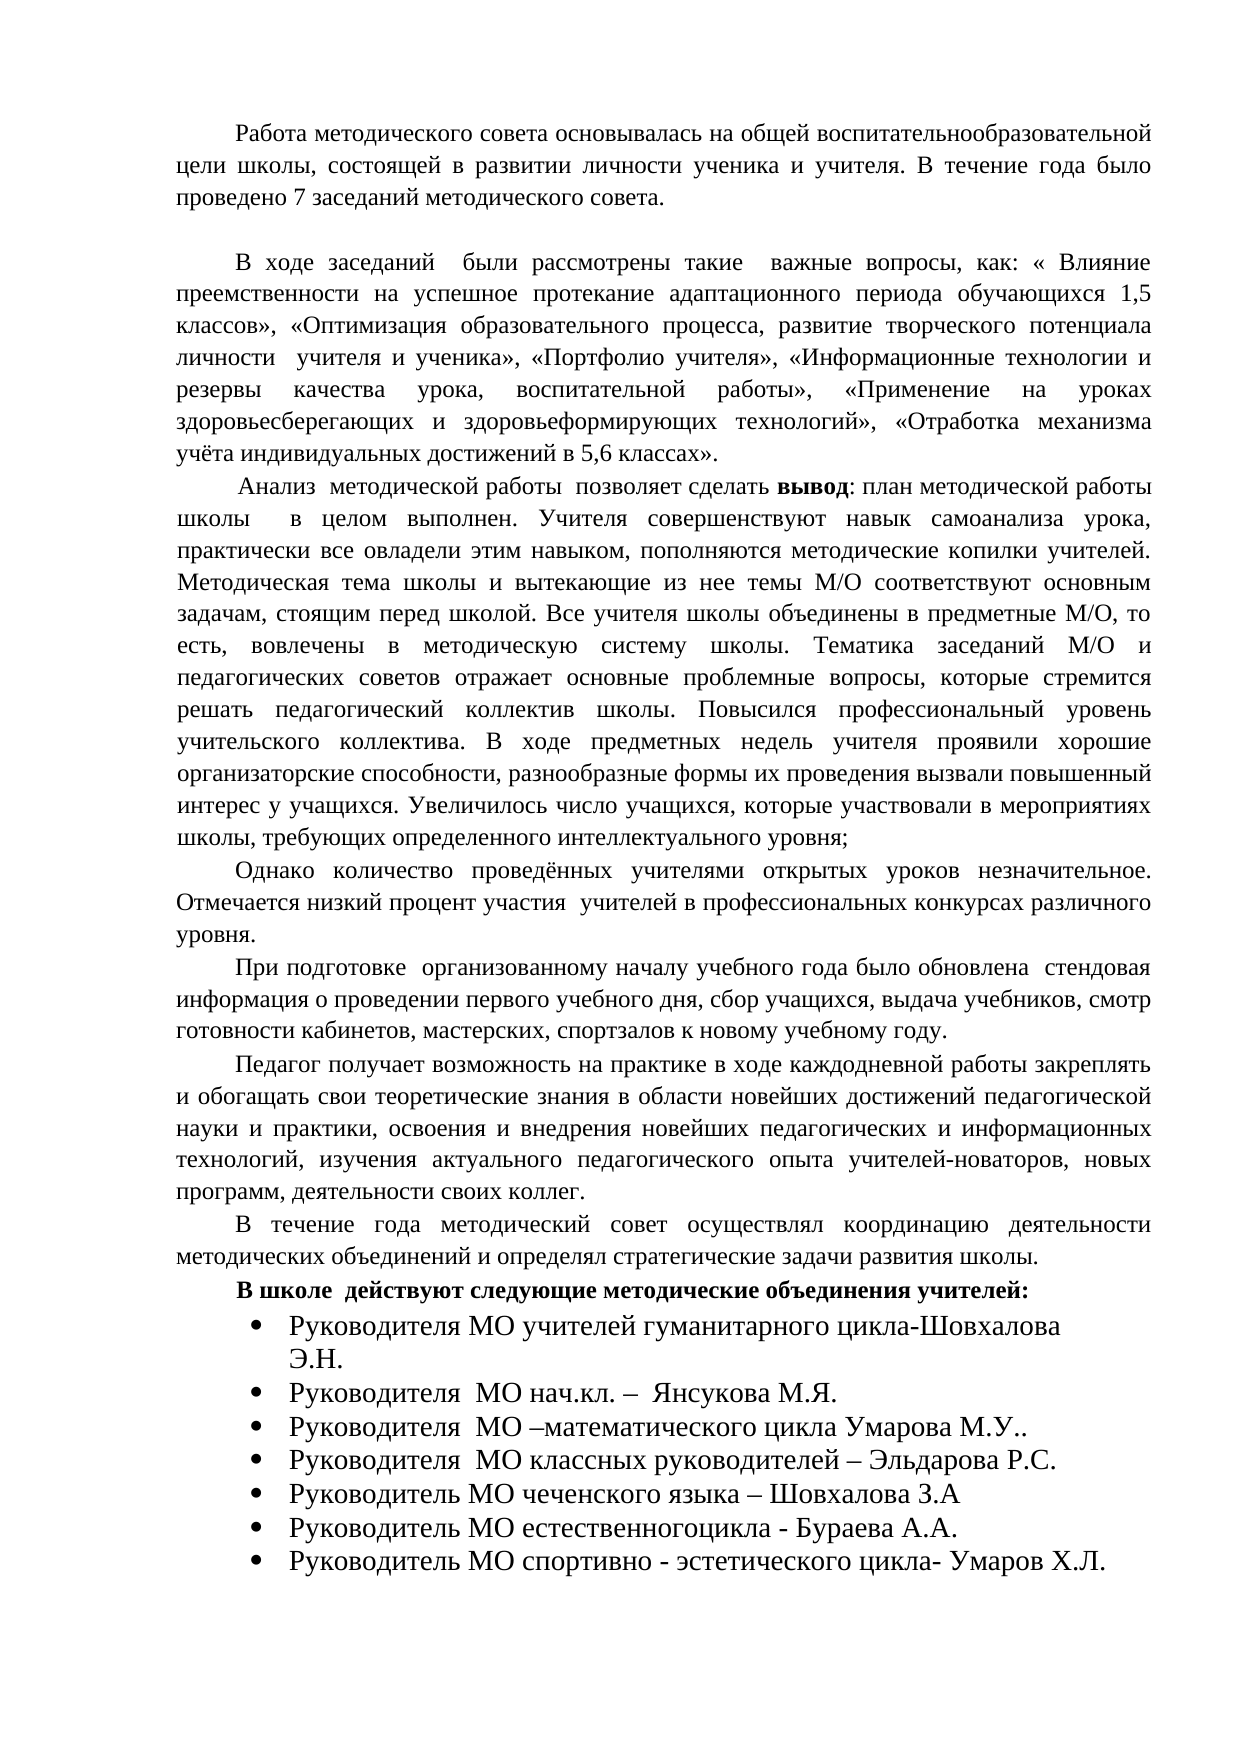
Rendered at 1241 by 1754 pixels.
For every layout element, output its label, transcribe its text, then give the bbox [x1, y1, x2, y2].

text При подготовке организованному началу учебного года было обновлена стендовая информация о проведении первого учебного дня, сбор учащихся, выдача учебников, смотр готовности кабинетов, мастерских, спортзалов к новому учебному году. [176, 952, 1152, 1044]
list Руководитель МО естественногоцикла - Бураева А.А. [251, 1510, 1115, 1543]
text Педагог получает возможность на практике в ходе каждодневной работы закреплять и обогащать свои теоретические знания в области новейших достижений педагогической науки и практики, освоения и внедрения новейших педагогических и информационных технологий, изучения актуального педагогического опыта учителей-новаторов, новых программ, деятельности своих коллег. [176, 1049, 1152, 1205]
text В ходе заседаний были рассмотрены такие важные вопросы, как: « Влияние преемственности на успешное протекание адаптационного периода обучающихся 1,5 классов», «Оптимизация образовательного процесса, развитие творческого потенциала личности учителя и ученика», «Портфолио учителя», «Информационные технологии и резервы качества урока, воспитательной работы», «Применение на уроках здоровьесберегающих и здоровьеформирующих технологий», «Отработка механизма учёта индивидуальных достижений в 5,6 классах». [176, 247, 1152, 467]
text В течение года методический совет осуществлял координацию деятельности методических объединений и определял стратегические задачи развития школы. [176, 1209, 1152, 1270]
list Руководитель МО спортивно - эстетического цикла- Умаров Х.Л. [251, 1543, 1115, 1577]
list Руководитель МО чеченского языка – Шовхалова З.А [251, 1476, 1115, 1510]
list Руководителя МО учителей гуманитарного цикла-Шовхалова Э.Н. [251, 1308, 1115, 1375]
list Руководителя МО –математического цикла Умарова М.У.. [251, 1409, 1115, 1442]
list Руководителя МО нач.кл. – Янсукова М.Я. [251, 1375, 1115, 1409]
list Руководителя МО классных руководителей – Эльдарова Р.С. [251, 1442, 1115, 1476]
text В школе действуют следующие методические объединения учителей: [236, 1275, 1152, 1303]
text Однако количество проведённых учителями открытых уроков незначительное. Отмечается низкий процент участия учителей в профессиональных конкурсах различного уровня. [176, 855, 1152, 947]
text Работа методического совета основывалась на общей воспитательнообразовательной цели школы, состоящей в развитии личности ученика и учителя. В течение года было проведено 7 заседаний методического совета. [176, 118, 1152, 211]
text Анализ методической работы позволяет сделать вывод: план методической работы школы в целом выполнен. Учителя совершенствуют навык самоанализа урока, практически все овладели этим навыком, пополняются методические копилки учителей. Методическая тема школы и вытекающие из нее темы М/О соответствуют основным задачам, стоящим перед школой. Все учителя школы объединены в предметные М/О, то есть, вовлечены в методическую систему школы. Тематика заседаний М/О и педагогических советов отражает основные проблемные вопросы, которые стремится решать педагогический коллектив школы. Повысился профессиональный уровень учительского коллектива. В ходе предметных недель учителя проявили хорошие организаторские способности, разнообразные формы их проведения вызвали повышенный интерес у учащихся. Увеличилось число учащихся, которые участвовали в мероприятиях школы, требующих определенного интеллектуального уровня; [176, 471, 1152, 850]
